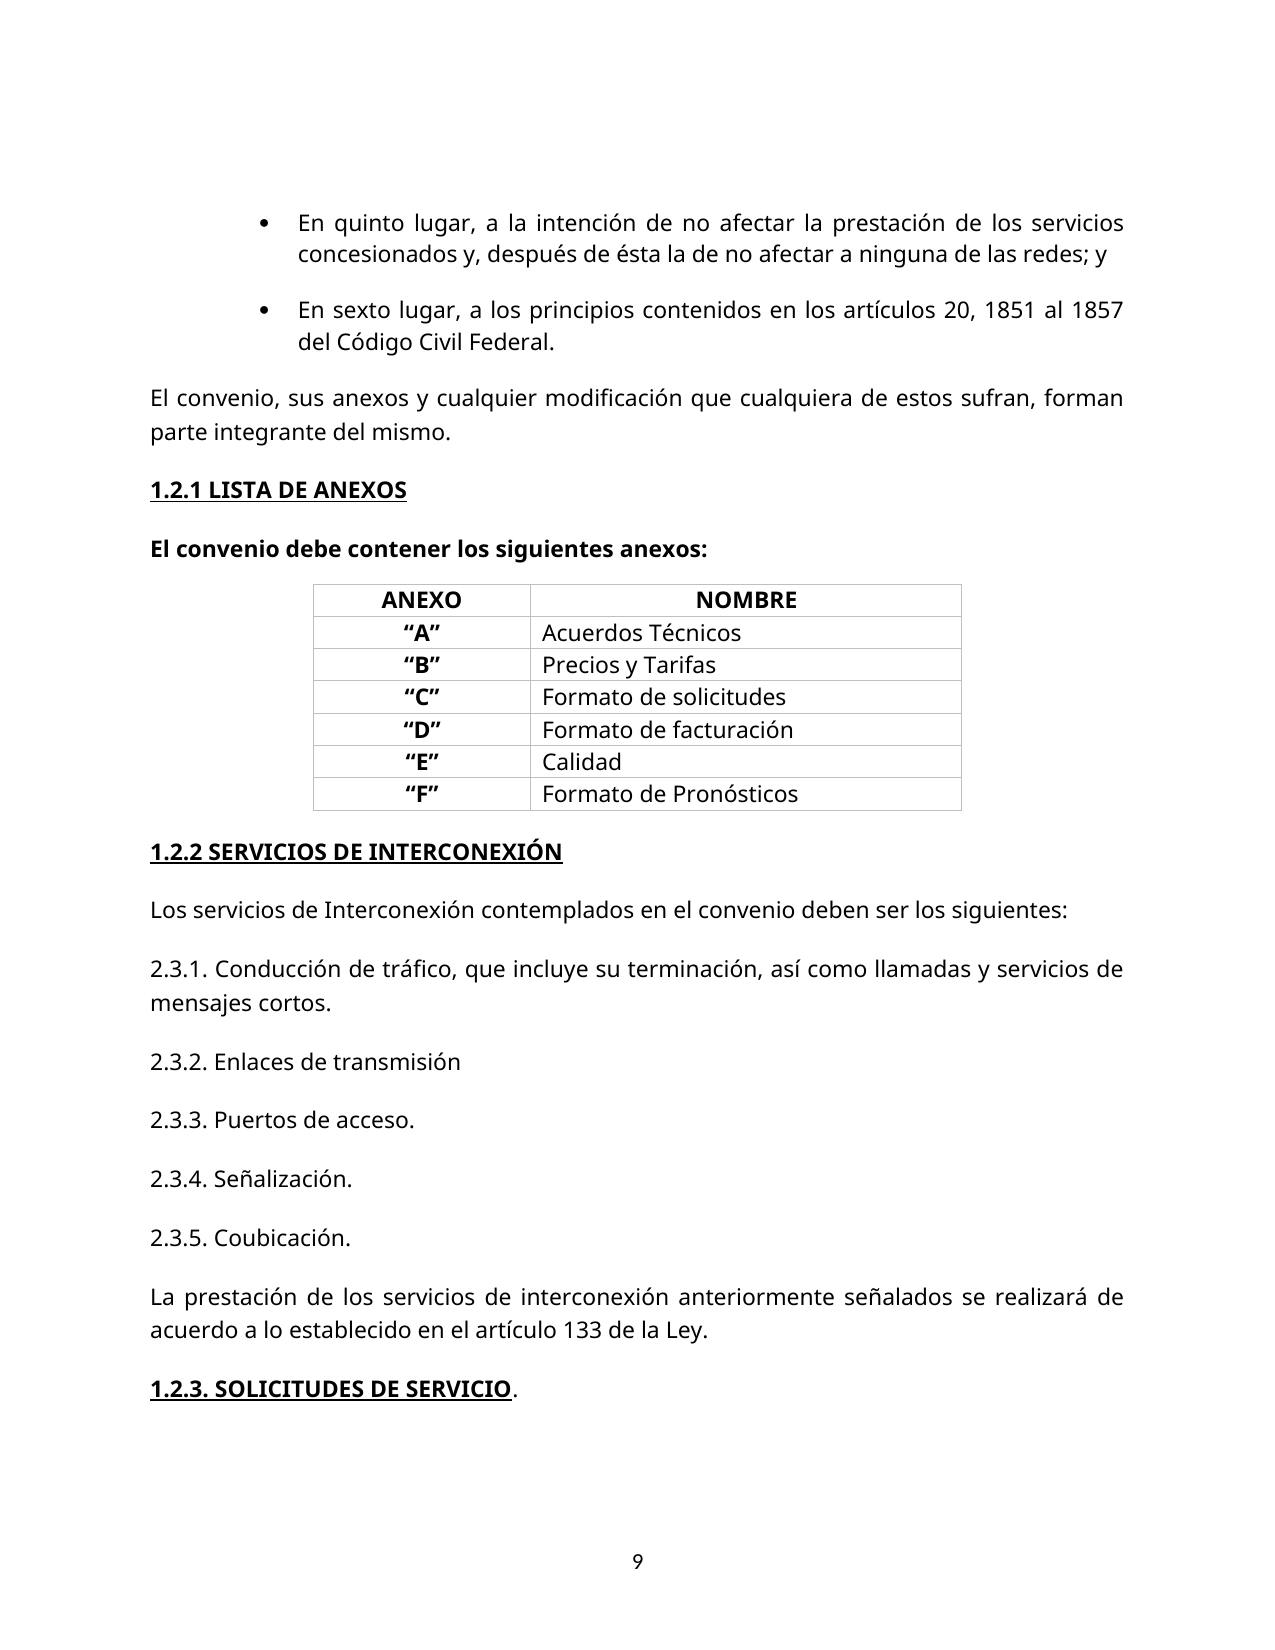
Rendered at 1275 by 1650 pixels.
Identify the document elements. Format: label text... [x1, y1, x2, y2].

text El convenio, sus anexos y cualquier modificación que cualquiera de estos sufran, forman parte integrante del mismo. [150, 382, 1125, 447]
table_cell “C” [314, 681, 530, 713]
text 1.2.3. SOLICITUDES DE SERVICIO. [150, 1373, 1125, 1404]
list En sexto lugar, a los principios contenidos en los artículos 20, 1851 al 1857 del Código Civil Federal. [260, 294, 1125, 357]
list En quinto lugar, a la intención de no afectar la prestación de los servicios concesionados y, después de ésta la de no afectar a ninguna de las redes; y [260, 207, 1125, 269]
table_cell “A” [314, 617, 530, 648]
text 1.2.1 LISTA DE ANEXOS [150, 474, 1125, 506]
text 2.3.5. Coubicación. [150, 1222, 1125, 1253]
table_cell Formato de facturación [531, 714, 961, 745]
table_cell Precios y Tarifas [531, 649, 961, 680]
text Los servicios de Interconexión contemplados en el convenio deben ser los siguientes: [150, 894, 1125, 926]
table_cell Formato de solicitudes [531, 681, 961, 713]
table_header NOMBRE [531, 585, 961, 616]
table_header ANEXO [314, 585, 530, 616]
text 1.2.2 SERVICIOS DE INTERCONEXIÓN [150, 836, 1125, 867]
table_cell “B” [314, 649, 530, 680]
table_cell Acuerdos Técnicos [531, 617, 961, 648]
table_cell Calidad [531, 746, 961, 777]
text 2.3.2. Enlaces de transmisión [150, 1046, 1125, 1077]
table_cell Formato de Pronósticos [531, 778, 961, 809]
table_cell “D” [314, 714, 530, 745]
text 2.3.1. Conducción de tráfico, que incluye su terminación, así como llamadas y servicios de mensajes cortos. [150, 953, 1125, 1018]
table_cell “E” [314, 746, 530, 777]
text El convenio debe contener los siguientes anexos: [150, 533, 1125, 564]
text 2.3.3. Puertos de acceso. [150, 1104, 1125, 1136]
text 2.3.4. Señalización. [150, 1163, 1125, 1194]
table_cell “F” [314, 778, 530, 809]
text La prestación de los servicios de interconexión anteriormente señalados se realizará de acuerdo a lo establecido en el artículo 133 de la Ley. [150, 1281, 1125, 1346]
